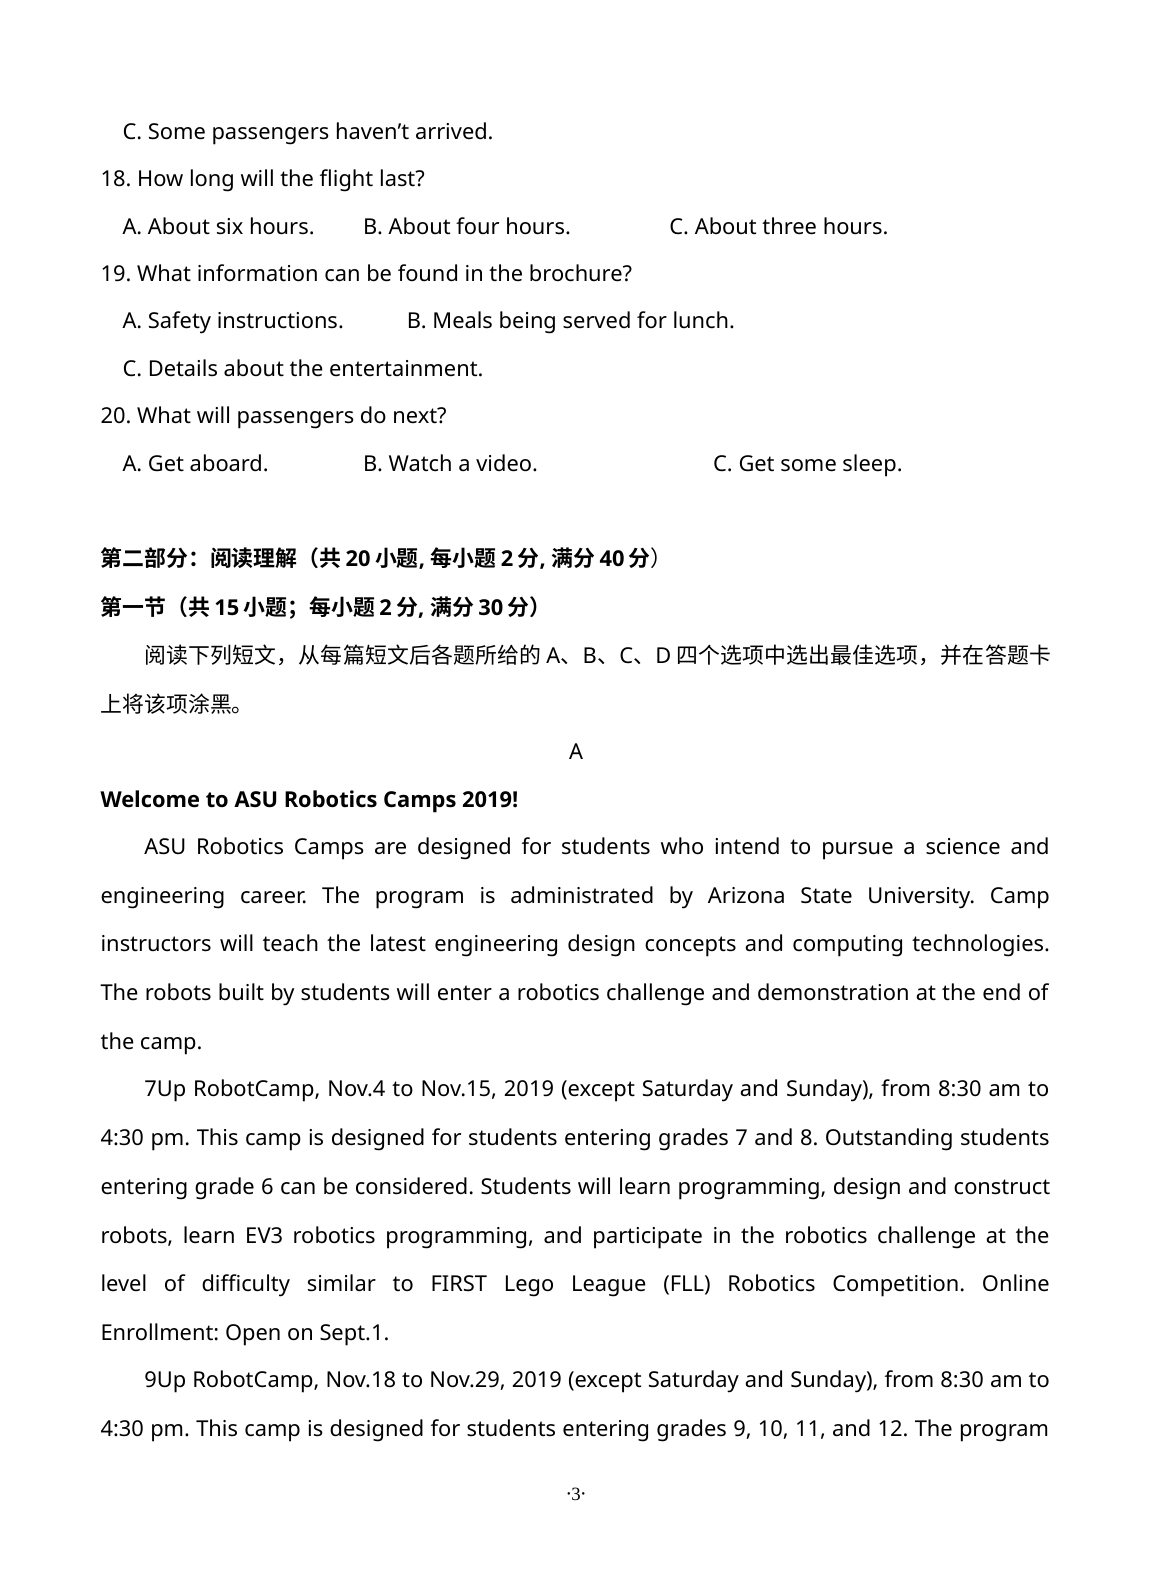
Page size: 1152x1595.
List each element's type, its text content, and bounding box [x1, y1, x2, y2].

text 18. How long will the flight last? [100, 162, 1051, 194]
text 19. What information can be found in the brochure? [100, 257, 1051, 289]
text A. Safety instructions. B. Meals being served for lunch. [100, 304, 1051, 337]
text 第一节（共15小题；每小题2分, 满分30分） [100, 589, 1051, 622]
text 20. What will passengers do next? [100, 399, 1051, 431]
text A. About six hours. B. About four hours. C. About three hours. [100, 209, 1051, 242]
text 第二部分：阅读理解（共20小题, 每小题2分, 满分40分） [100, 541, 1051, 573]
text 阅读下列短文，从每篇短文后各题所给的A、B、C、D四个选项中选出最佳选项，并在答题卡上将该项涂黑。 [100, 638, 1051, 719]
text 7Up RobotCamp, Nov.4 to Nov.15, 2019 (except Saturday and Sunday), from 8:30 am to 4:30 pm. This camp is designed for students entering grades 7 and 8. Outstanding students entering grade 6 can be considered. Students will learn programming, design and construct robots, learn EV3 robotics programming, and participate in the robotics challenge at the level of difficulty similar to FIRST Lego League (FLL) Robotics Competition. Online Enrollment: Open on Sept.1. [100, 1072, 1051, 1348]
text Welcome to ASU Robotics Camps 2019! [100, 782, 1051, 815]
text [100, 1363, 1051, 1444]
text A. Get aboard. B. Watch a video. C. Get some sleep. [100, 446, 1051, 479]
text ASU Robotics Camps are designed for students who intend to pursue a science and engineering career. The program is administrated by Arizona State University. Camp instructors will teach the latest engineering design concepts and computing technologies. The robots built by students will enter a robotics challenge and demonstration at the end of the camp. [100, 829, 1051, 1057]
text C. Details about the entertainment. [100, 351, 1051, 384]
text C. Some passengers haven’t arrived. [100, 114, 1051, 147]
text A [100, 735, 1051, 767]
